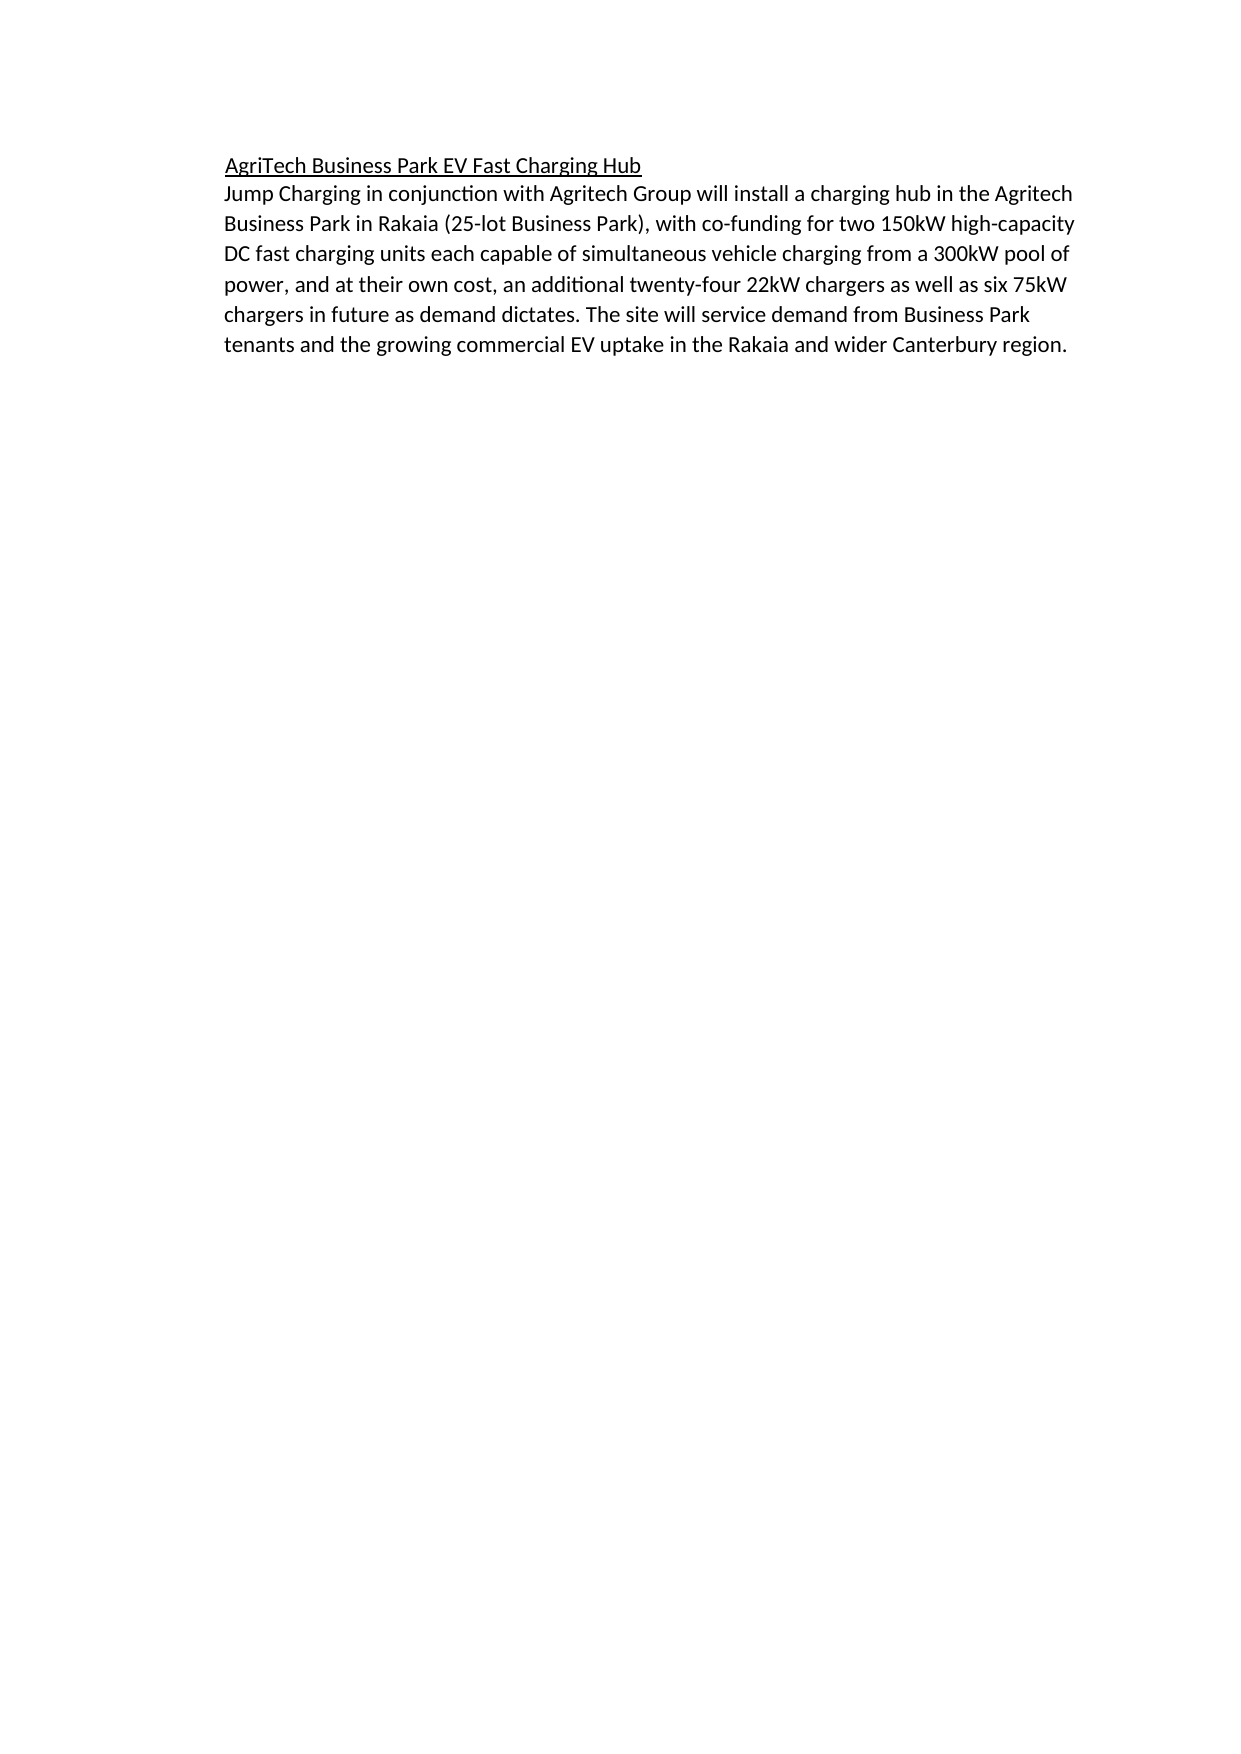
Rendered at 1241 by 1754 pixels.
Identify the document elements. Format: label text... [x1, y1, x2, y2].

text Jump Charging in conjunction with Agritech Group will install a charging hub in the Agritech Business Park in Rakaia (25-lot Business Park), with co-funding for two 150kW high-capacity DC fast charging units each capable of simultaneous vehicle charging from a 300kW pool of power, and at their own cost, an additional twenty-four 22kW chargers as well as six 75kW chargers in future as demand dictates. The site will service demand from Business Park tenants and the growing commercial EV uptake in the Rakaia and wider Canterbury region. [224, 179, 1090, 358]
list AgriTech Business Park EV Fast Charging Hub [225, 150, 1090, 179]
